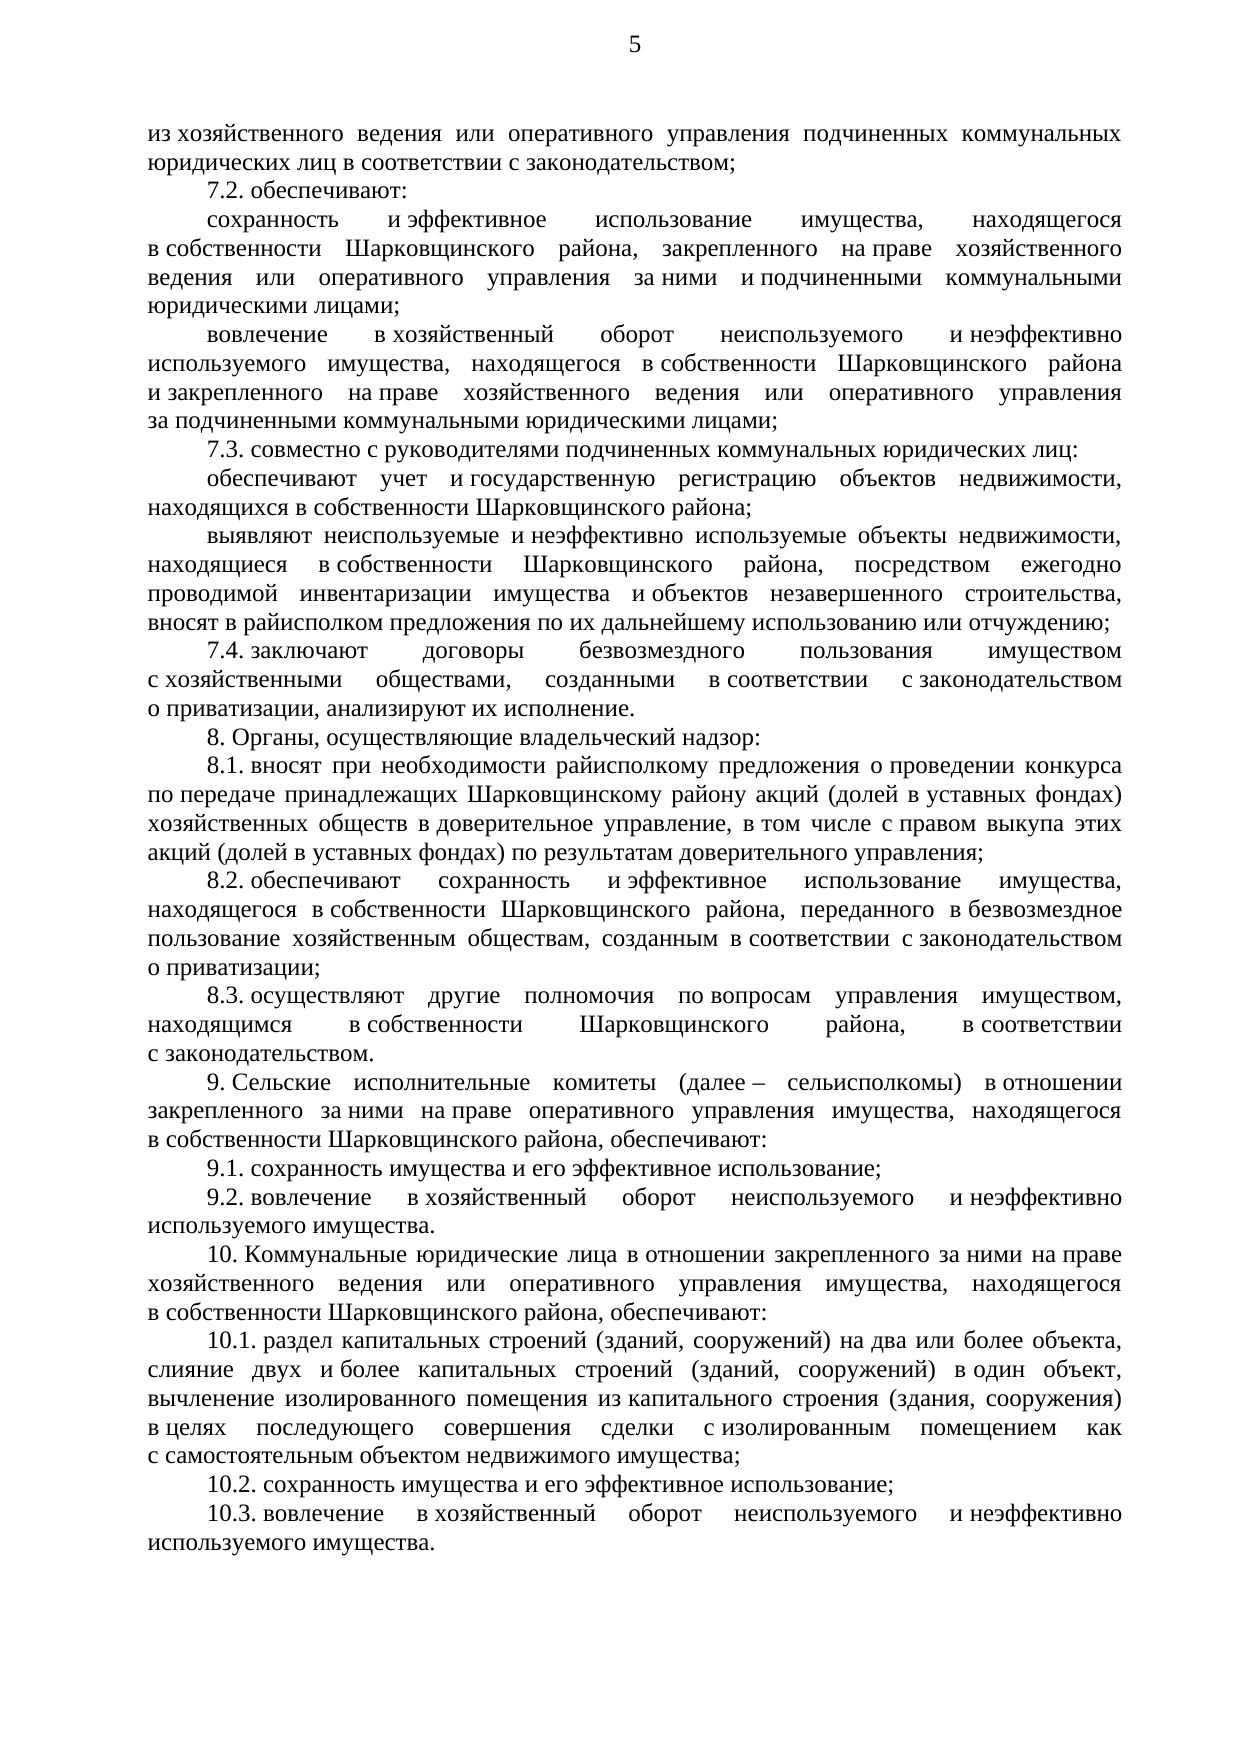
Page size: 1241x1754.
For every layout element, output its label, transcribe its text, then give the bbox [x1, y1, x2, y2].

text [147, 118, 1122, 176]
text 10.3. вовлечение в хозяйственный оборот неиспользуемого и неэффективно используемого имущества. [147, 1498, 1122, 1556]
text 7.2. обеспечивают: [147, 176, 1122, 204]
text выявляют неиспользуемые и неэффективно используемые объекты недвижимости, находящиеся в собственности Шарковщинского района, посредством ежегодно проводимой инвентаризации имущества и объектов незавершенного строительства, вносят в райисполком предложения по их дальнейшему использованию или отчуждению; [147, 521, 1122, 636]
text 9. Сельские исполнительные комитеты (далее – сельисполкомы) в отношении закрепленного за ними на праве оперативного управления имущества, находящегося в собственности Шарковщинского района, обеспечивают: [147, 1067, 1122, 1153]
text вовлечение в хозяйственный оборот неиспользуемого и неэффективно используемого имущества, находящегося в собственности Шарковщинского района и закрепленного на праве хозяйственного ведения или оперативного управления за подчиненными коммунальными юридическими лицами; [147, 319, 1122, 434]
text 8. Органы, осуществляющие владельческий надзор: [147, 722, 1122, 751]
text 8.3. осуществляют другие полномочия по вопросам управления имуществом, находящимся в собственности Шарковщинского района, в соответствии с законодательством. [147, 981, 1122, 1067]
text 8.2. обеспечивают сохранность и эффективное использование имущества, находящегося в собственности Шарковщинского района, переданного в безвозмездное пользование хозяйственным обществам, созданным в соответствии с законодательством о приватизации; [147, 866, 1122, 981]
text 10.2. сохранность имущества и его эффективное использование; [147, 1469, 1122, 1498]
text 7.3. совместно с руководителями подчиненных коммунальных юридических лиц: [147, 434, 1122, 463]
text 8.1. вносят при необходимости райисполкому предложения о проведении конкурса по передаче принадлежащих Шарковщинскому району акций (долей в уставных фондах) хозяйственных обществ в доверительное управление, в том числе с правом выкупа этих акций (долей в уставных фондах) по результатам доверительного управления; [147, 751, 1122, 866]
text 9.2. вовлечение в хозяйственный оборот неиспользуемого и неэффективно используемого имущества. [147, 1182, 1122, 1239]
text 7.4. заключают договоры безвозмездного пользования имуществом с хозяйственными обществами, созданными в соответствии с законодательством о приватизации, анализируют их исполнение. [147, 636, 1122, 722]
text 10. Коммунальные юридические лица в отношении закрепленного за ними на праве хозяйственного ведения или оперативного управления имущества, находящегося в собственности Шарковщинского района, обеспечивают: [147, 1239, 1122, 1326]
text 10.1. раздел капитальных строений (зданий, сооружений) на два или более объекта, слияние двух и более капитальных строений (зданий, сооружений) в один объект, вычленение изолированного помещения из капитального строения (здания, сооружения) в целях последующего совершения сделки с изолированным помещением как с самостоятельным объектом недвижимого имущества; [147, 1326, 1122, 1469]
text обеспечивают учет и государственную регистрацию объектов недвижимости, находящихся в собственности Шарковщинского района; [147, 463, 1122, 521]
text 9.1. сохранность имущества и его эффективное использование; [147, 1153, 1122, 1182]
text сохранность и эффективное использование имущества, находящегося в собственности Шарковщинского района, закрепленного на праве хозяйственного ведения или оперативного управления за ними и подчиненными коммунальными юридическими лицами; [147, 204, 1122, 319]
